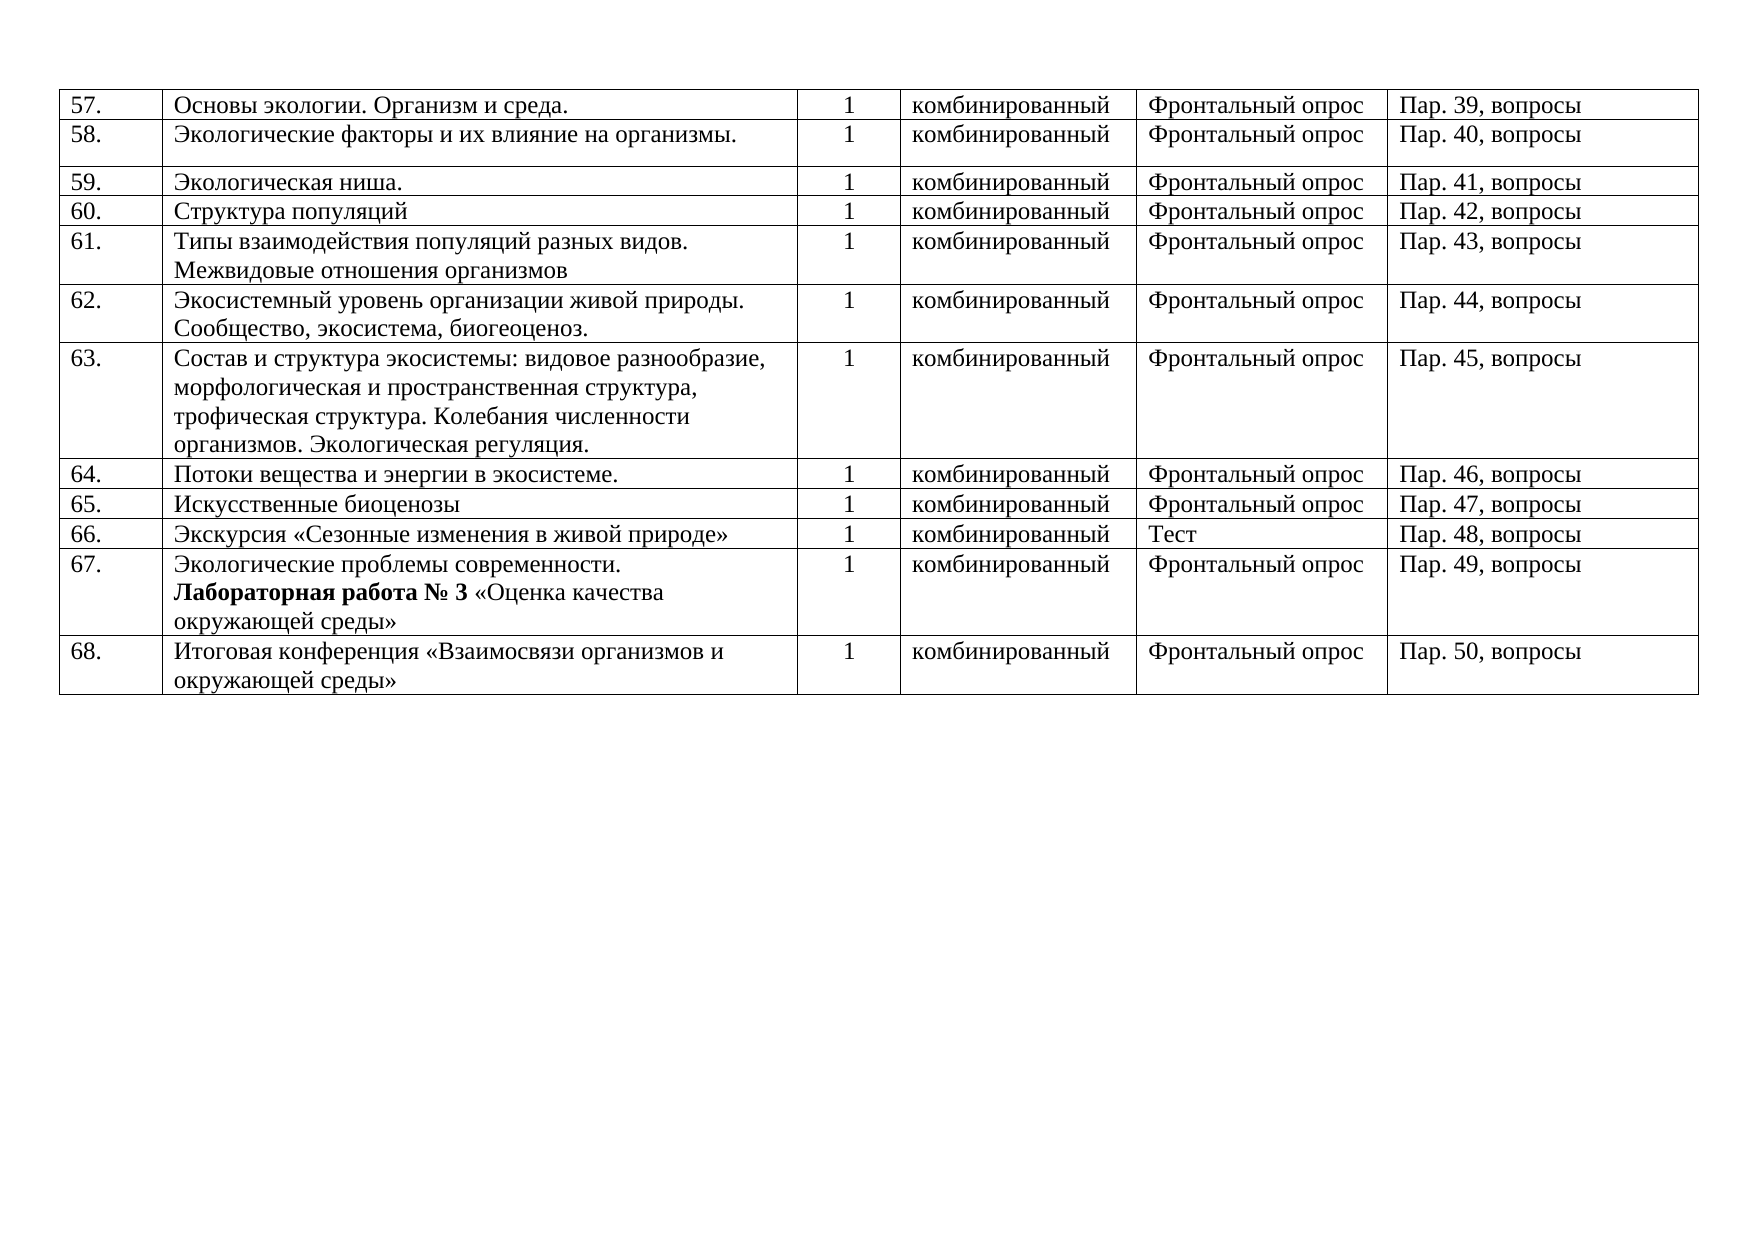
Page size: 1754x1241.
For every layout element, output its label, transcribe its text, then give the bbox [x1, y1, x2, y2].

table_cell комбинированный [901, 343, 1136, 458]
table_cell Потоки вещества и энергии в экосистеме. [163, 459, 797, 488]
table_cell 1 [798, 196, 900, 225]
table_cell 61. [60, 226, 162, 284]
table_cell комбинированный [901, 636, 1136, 693]
table_cell Экологическая ниша. [163, 167, 797, 195]
table_cell комбинированный [901, 120, 1136, 166]
table_cell Пар. 41, вопросы [1388, 167, 1698, 195]
table_cell Фронтальный опрос [1137, 343, 1387, 458]
table_cell Фронтальный опрос [1137, 459, 1387, 488]
table_cell 65. [60, 489, 162, 518]
table_cell Пар. 48, вопросы [1388, 519, 1698, 548]
table_cell 1 [798, 343, 900, 458]
table_cell комбинированный [901, 549, 1136, 635]
table_cell Основы экологии. Организм и среда. [163, 90, 797, 118]
table_cell Типы взаимодействия популяций разных видов. Межвидовые отношения организмов [163, 226, 797, 284]
table_cell 68. [60, 636, 162, 693]
table_cell Фронтальный опрос [1137, 167, 1387, 195]
table_cell 59. [60, 167, 162, 195]
table_cell 62. [60, 285, 162, 342]
table_cell Фронтальный опрос [1137, 549, 1387, 635]
table_cell комбинированный [901, 489, 1136, 518]
table_cell 1 [798, 226, 900, 284]
table_cell Пар. 50, вопросы [1388, 636, 1698, 693]
table_cell 58. [60, 120, 162, 166]
table_cell 1 [798, 489, 900, 518]
table_cell Пар. 40, вопросы [1388, 120, 1698, 166]
table_cell Искусственные биоценозы [163, 489, 797, 518]
table_cell Фронтальный опрос [1137, 196, 1387, 225]
table_cell 1 [798, 285, 900, 342]
table_cell Пар. 39, вопросы [1388, 90, 1698, 118]
table_cell Фронтальный опрос [1137, 285, 1387, 342]
table_cell Экскурсия «Сезонные изменения в живой природе» [163, 519, 797, 548]
table_cell 1 [798, 459, 900, 488]
table_cell комбинированный [901, 285, 1136, 342]
table_cell комбинированный [901, 167, 1136, 195]
table_cell Фронтальный опрос [1137, 120, 1387, 166]
table_cell 1 [798, 519, 900, 548]
table_cell комбинированный [901, 519, 1136, 548]
table_cell Пар. 45, вопросы [1388, 343, 1698, 458]
table_cell Пар. 44, вопросы [1388, 285, 1698, 342]
table_cell 63. [60, 343, 162, 458]
table_cell 66. [60, 519, 162, 548]
table_cell Экосистемный уровень организации живой природы. Сообщество, экосистема, биогеоценоз. [163, 285, 797, 342]
table_cell комбинированный [901, 226, 1136, 284]
table_cell 57. [60, 90, 162, 118]
table_cell комбинированный [901, 459, 1136, 488]
table_cell Структура популяций [163, 196, 797, 225]
table_cell Пар. 49, вопросы [1388, 549, 1698, 635]
table_cell 1 [798, 549, 900, 635]
table_cell 1 [798, 90, 900, 118]
table_cell Пар. 43, вопросы [1388, 226, 1698, 284]
table_cell комбинированный [901, 90, 1136, 118]
table_cell 67. [60, 549, 162, 635]
table_cell Пар. 42, вопросы [1388, 196, 1698, 225]
table_cell 64. [60, 459, 162, 488]
table_cell Экологические факторы и их влияние на организмы. [163, 120, 797, 166]
table_cell Пар. 46, вопросы [1388, 459, 1698, 488]
table_cell Итоговая конференция «Взаимосвязи организмов и окружающей среды» [163, 636, 797, 693]
table_cell комбинированный [901, 196, 1136, 225]
table_cell Фронтальный опрос [1137, 90, 1387, 118]
table_cell 60. [60, 196, 162, 225]
table_cell 1 [798, 167, 900, 195]
table_cell Экологические проблемы современности. Лабораторная работа № 3 «Оценка качества окружающей среды» [163, 549, 797, 635]
table_cell Фронтальный опрос [1137, 489, 1387, 518]
table_cell Тест [1137, 519, 1387, 548]
table_cell Состав и структура экосистемы: видовое разнообразие, морфологическая и пространственная структура, трофическая структура. Колебания численности организмов. Экологическая регуляция. [163, 343, 797, 458]
table_cell 1 [798, 636, 900, 693]
table_cell 1 [798, 120, 900, 166]
table_cell Пар. 47, вопросы [1388, 489, 1698, 518]
table_cell Фронтальный опрос [1137, 636, 1387, 693]
table_cell Фронтальный опрос [1137, 226, 1387, 284]
